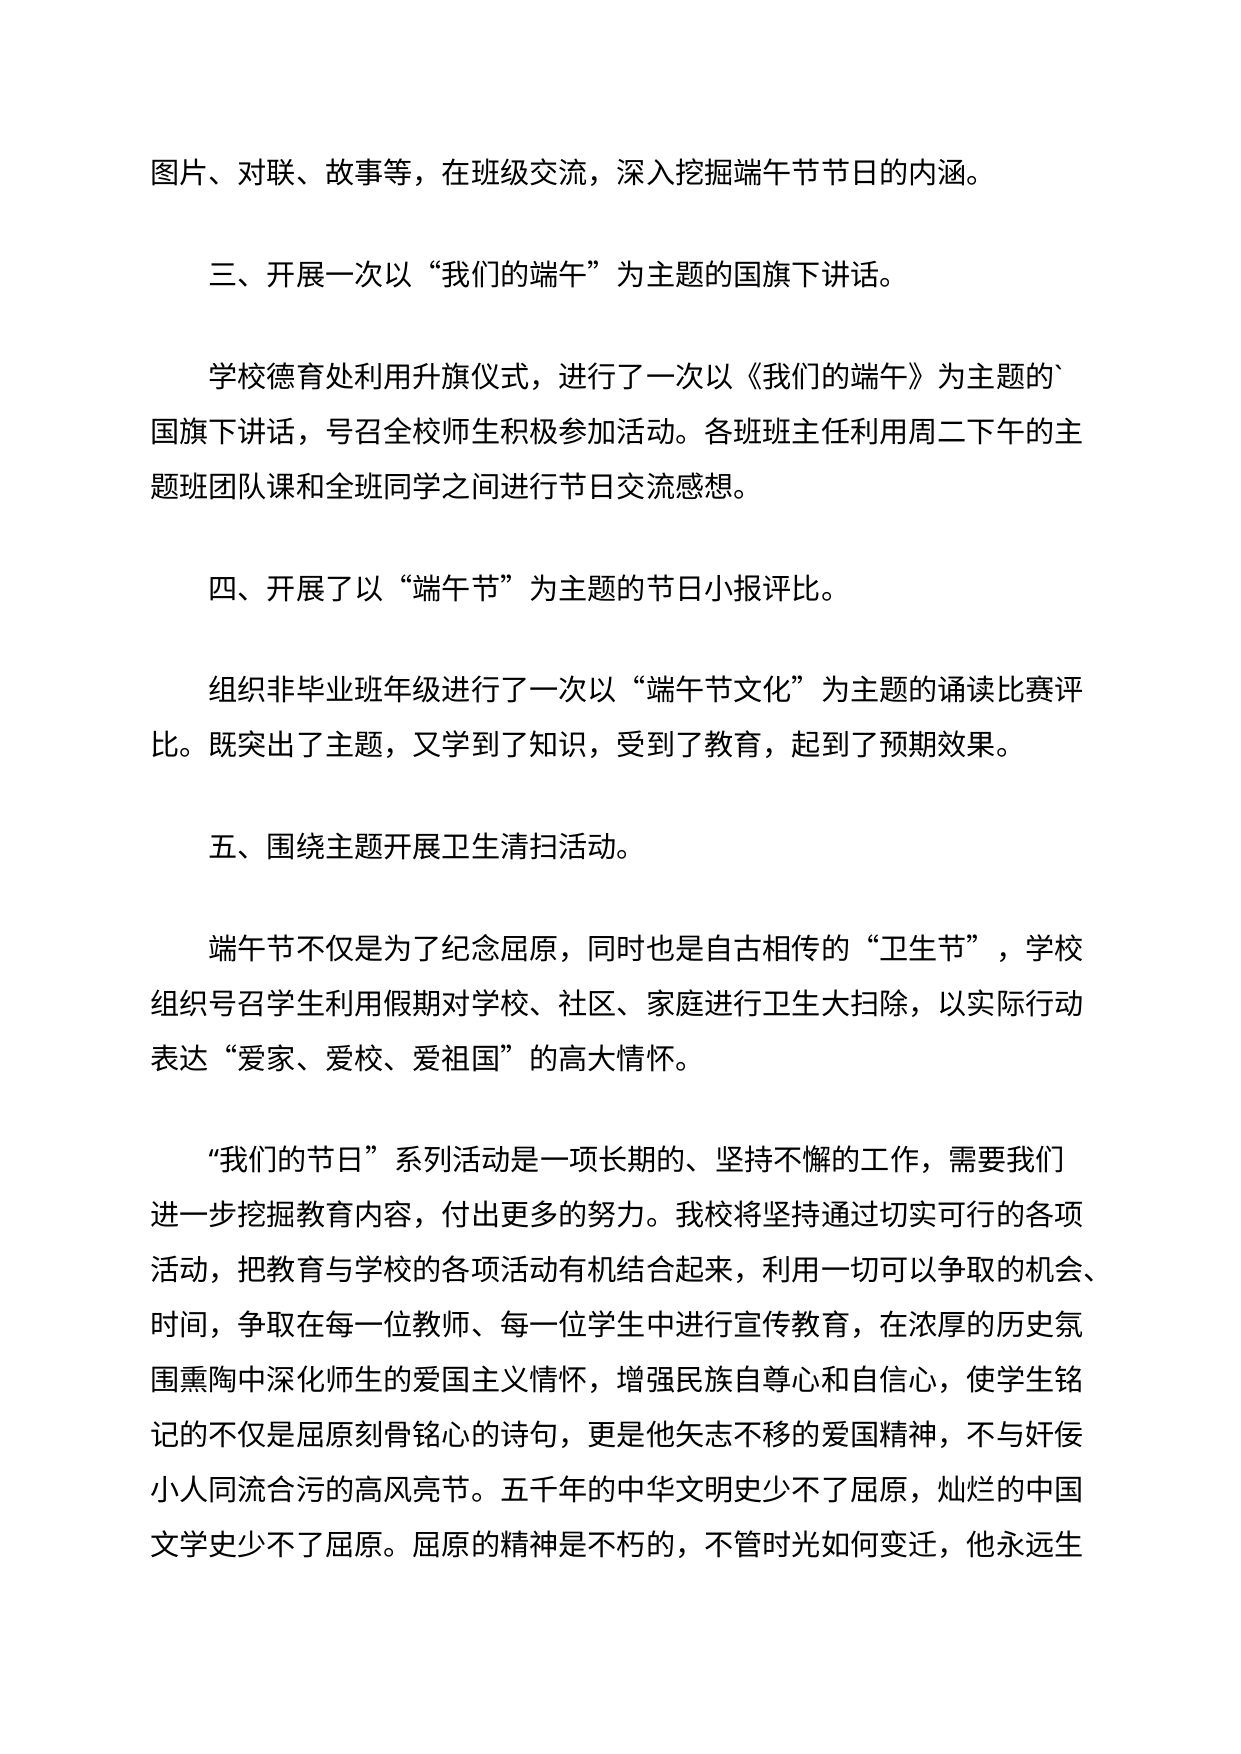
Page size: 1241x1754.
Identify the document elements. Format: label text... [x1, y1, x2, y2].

text 端午节不仅是为了纪念屈原，同时也是自古相传的“卫生节”，学校组织号召学生利用假期对学校、社区、家庭进行卫生大扫除，以实际行动表达“爱家、爱校、爱祖国”的高大情怀。 [150, 925, 1090, 1077]
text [150, 150, 1090, 192]
text 三、开展一次以“我们的端午”为主题的国旗下讲话。 [150, 252, 1090, 294]
text 四、开展了以“端午节”为主题的节日小报评比。 [150, 565, 1090, 607]
text 学校德育处利用升旗仪式，进行了一次以《我们的端午》为主题的`国旗下讲话，号召全校师生积极参加活动。各班班主任利用周二下午的主题班团队课和全班同学之间进行节日交流感想。 [150, 353, 1090, 506]
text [150, 1137, 1090, 1564]
text 组织非毕业班年级进行了一次以“端午节文化”为主题的诵读比赛评比。既突出了主题，又学到了知识，受到了教育，起到了预期效果。 [150, 667, 1090, 764]
text 五、围绕主题开展卫生清扫活动。 [150, 824, 1090, 866]
